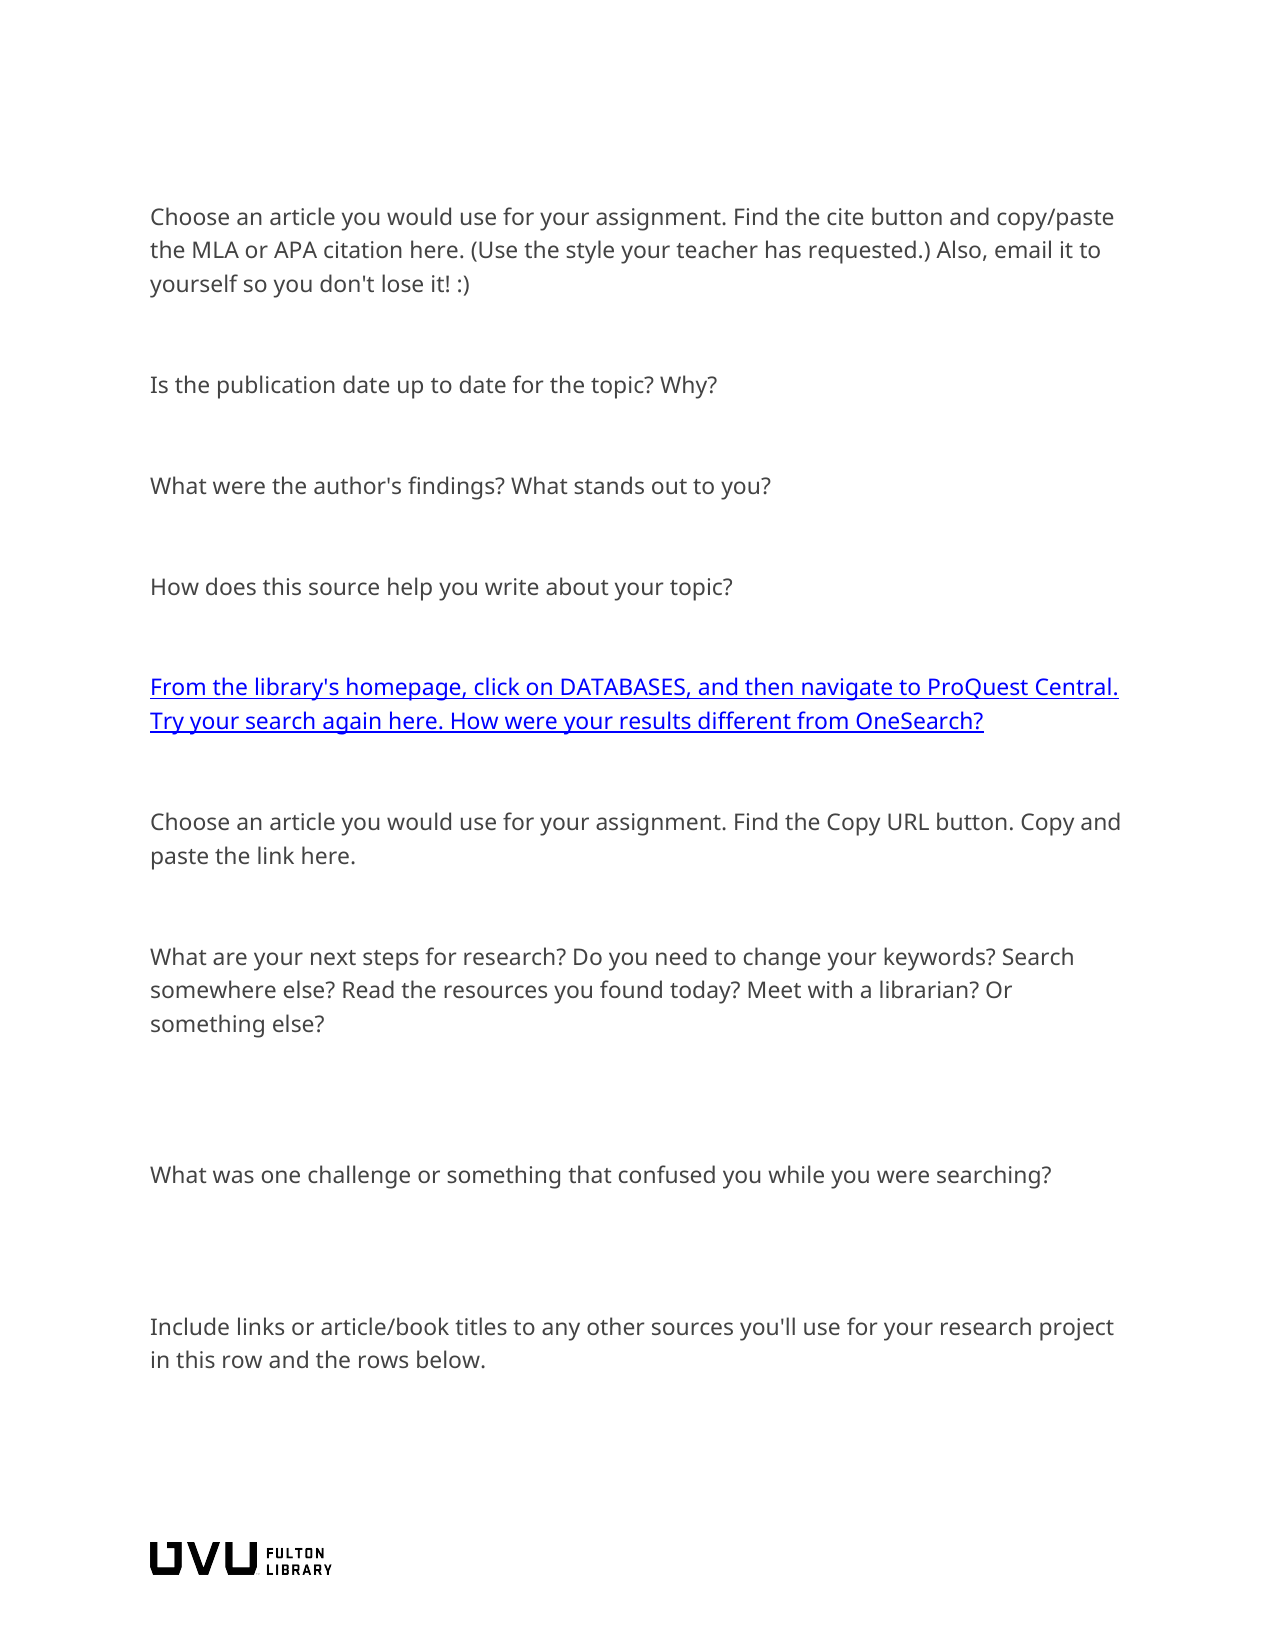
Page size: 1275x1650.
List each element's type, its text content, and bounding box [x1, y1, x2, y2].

text How does this source help you write about your topic? [150, 570, 1125, 602]
text Choose an article you would use for your assignment. Find the Copy URL button. Copy and paste the link here. [150, 806, 1125, 871]
text What are your next steps for research? Do you need to change your keywords? Search somewhere else? Read the resources you found today? Meet with a librarian? Or something else? [150, 940, 1125, 1039]
picture [150, 1542, 332, 1575]
text What were the author's findings? What stands out to you? [150, 469, 1125, 501]
text Include links or article/book titles to any other sources you'll use for your research project in this row and the rows below. [150, 1310, 1125, 1375]
text Choose an article you would use for your assignment. Find the cite button and copy/paste the MLA or APA citation here. (Use the style your teacher has requested.) Also, email it to yourself so you don't lose it! :) [150, 200, 1125, 299]
text From the library's homepage, click on DATABASES, and then navigate to ProQuest Central. Try your search again here. How were your results different from OneSearch? [150, 671, 1125, 736]
text What was one challenge or something that confused you while you were searching? [150, 1159, 1125, 1190]
text Is the publication date up to date for the topic? Why? [150, 369, 1125, 400]
